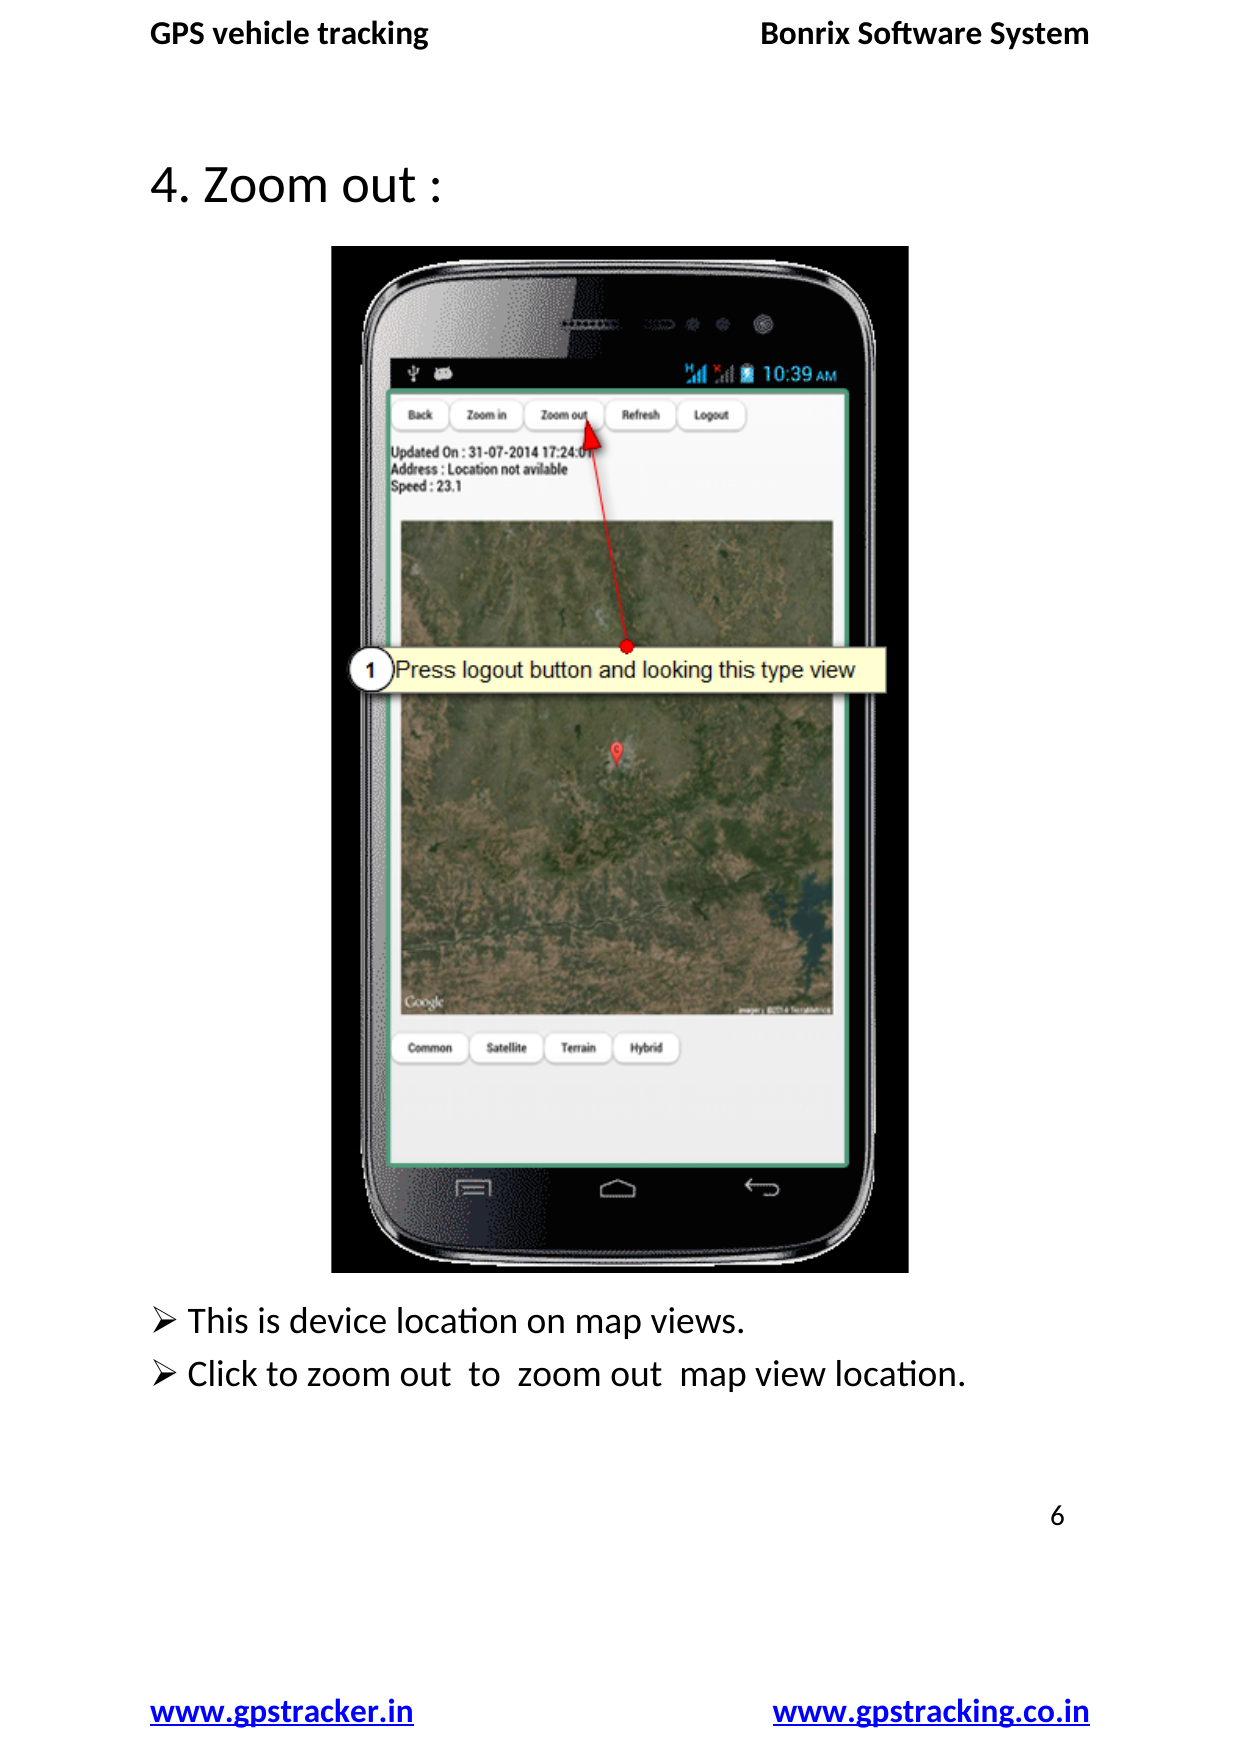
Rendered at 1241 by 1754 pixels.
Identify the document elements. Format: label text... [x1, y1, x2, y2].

list Click to zoom out to zoom out map view location. [150, 1350, 1090, 1396]
list This is device location on map views. [150, 1297, 1090, 1343]
picture [331, 246, 909, 1273]
text 4. Zoom out : [150, 150, 1090, 216]
text 6 [975, 1497, 1090, 1533]
